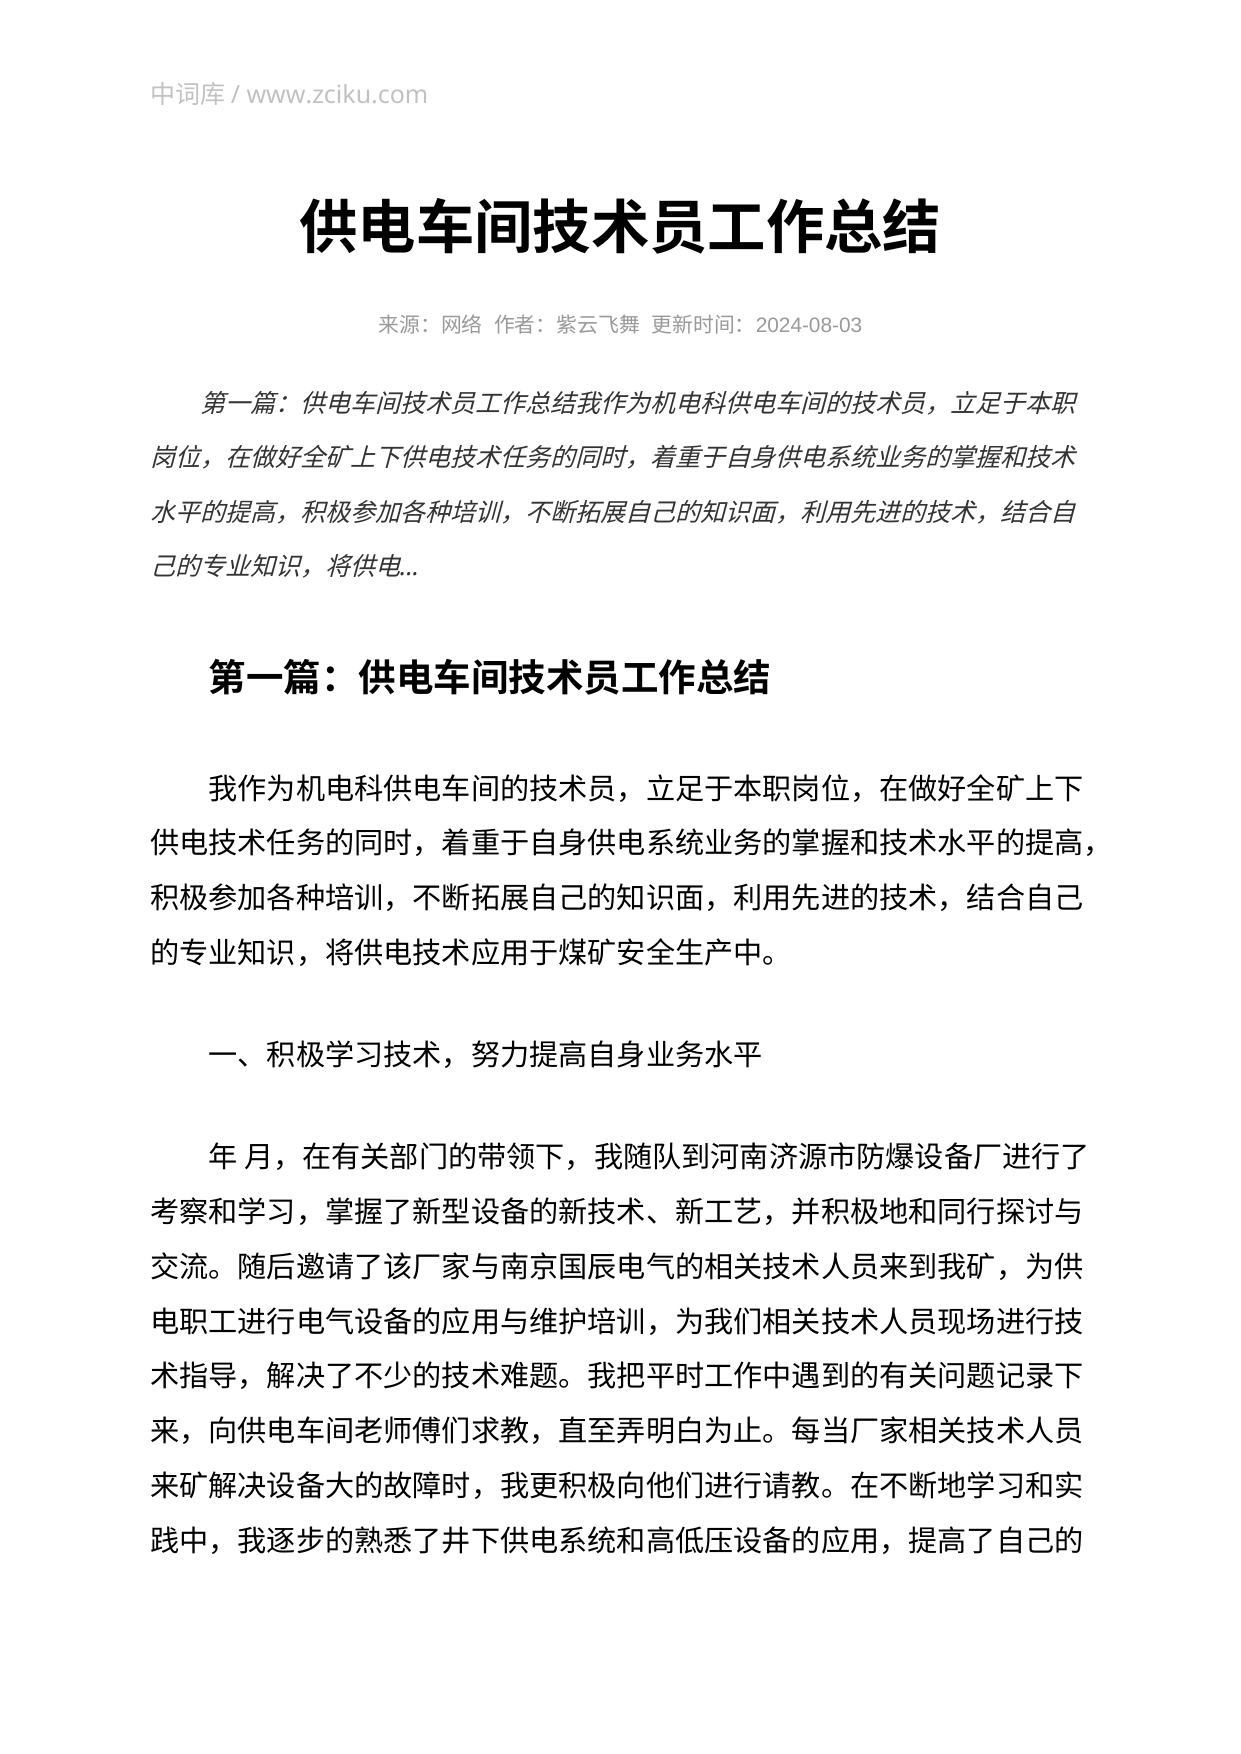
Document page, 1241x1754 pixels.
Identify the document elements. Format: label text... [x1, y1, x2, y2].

text 第一篇：供电车间技术员工作总结 [150, 648, 1090, 702]
text 我作为机电科供电车间的技术员，立足于本职岗位，在做好全矿上下供电技术任务的同时，着重于自身供电系统业务的掌握和技术水平的提高，积极参加各种培训，不断拓展自己的知识面，利用先进的技术，结合自己的专业知识，将供电技术应用于煤矿安全生产中。 [150, 765, 1090, 972]
text 第一篇：供电车间技术员工作总结我作为机电科供电车间的技术员，立足于本职岗位，在做好全矿上下供电技术任务的同时，着重于自身供电系统业务的掌握和技术水平的提高，积极参加各种培训，不断拓展自己的知识面，利用先进的技术，结合自己的专业知识，将供电... [150, 383, 1090, 583]
text 来源：网络 作者：紫云飞舞 更新时间：2024-08-03 [150, 313, 1090, 337]
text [150, 1133, 1090, 1560]
text 一、积极学习技术，努力提高自身业务水平 [150, 1032, 1090, 1074]
subtitle 供电车间技术员工作总结 [150, 181, 1090, 266]
